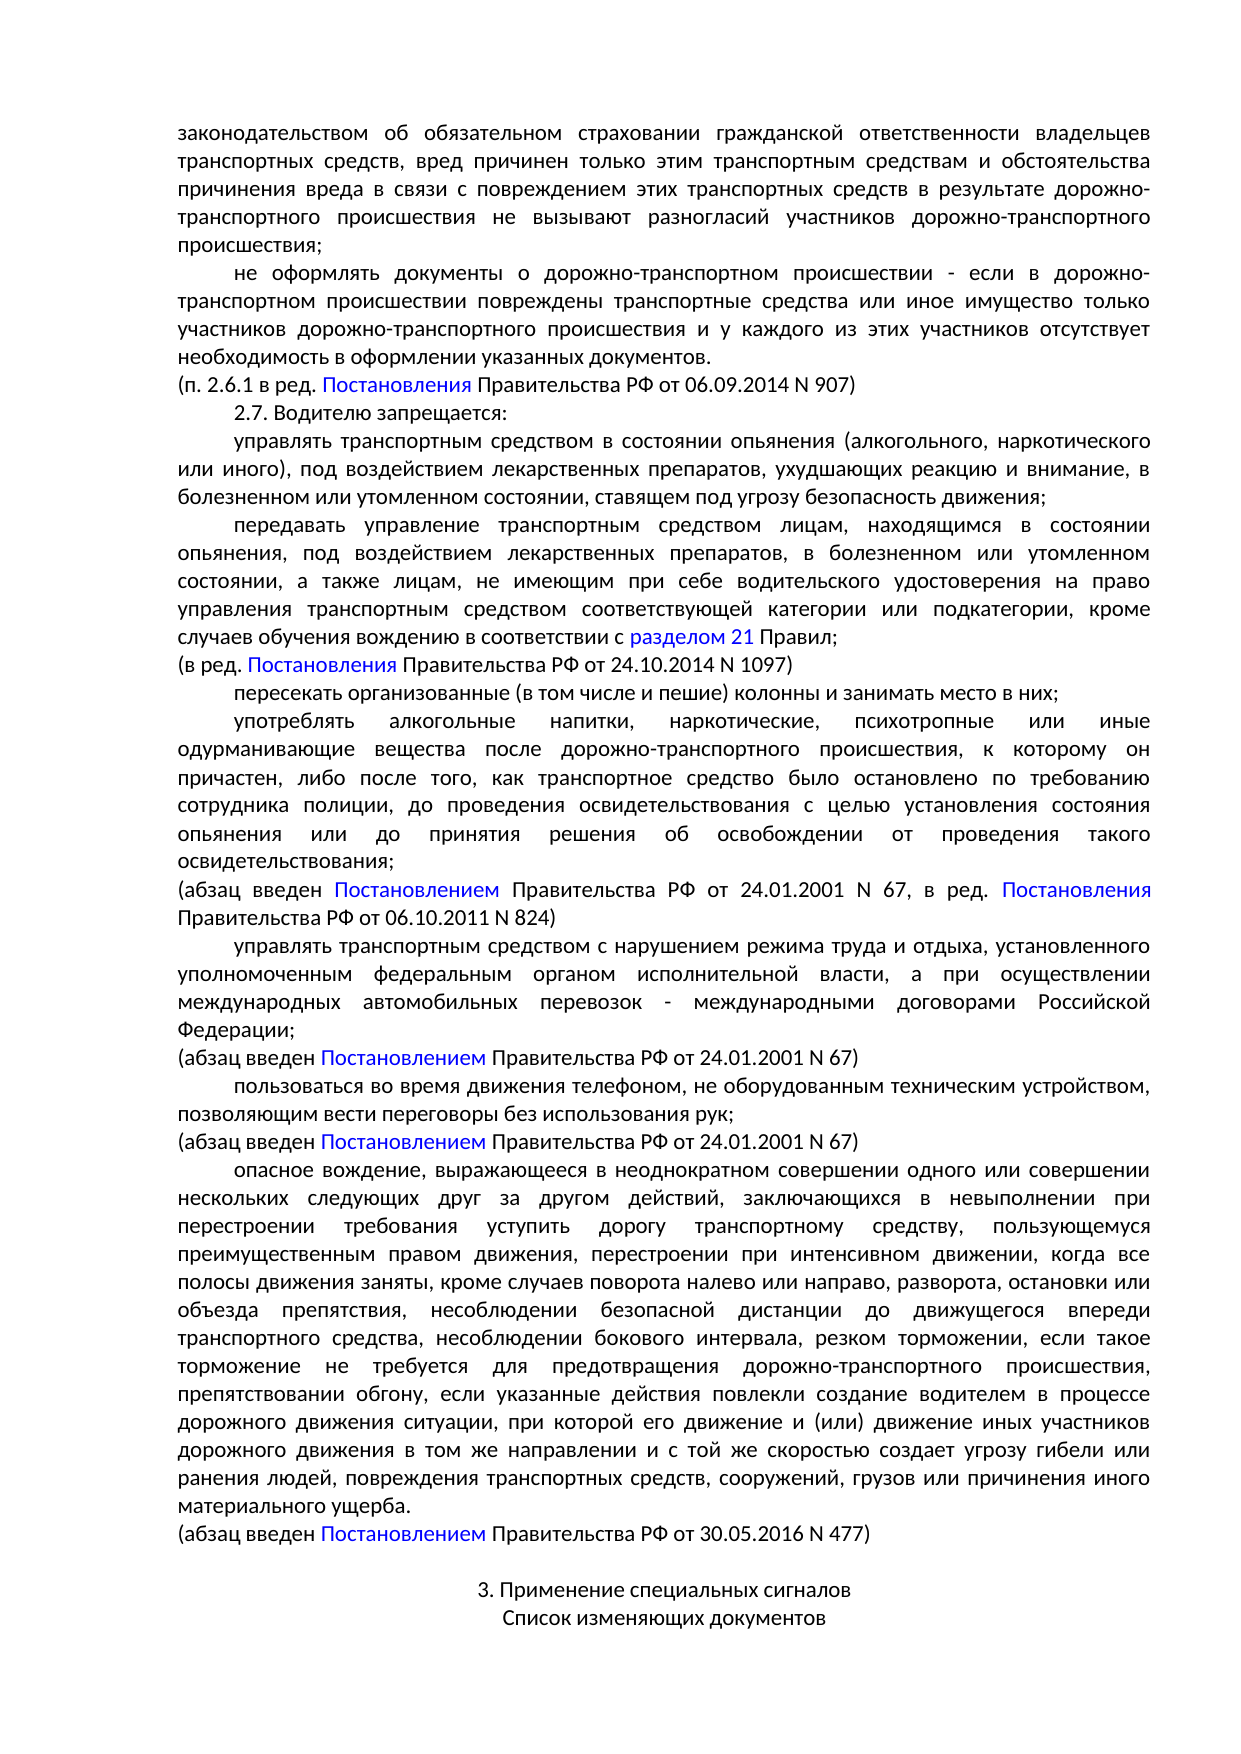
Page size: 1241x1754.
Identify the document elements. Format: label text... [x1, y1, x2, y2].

text управлять транспортным средством в состоянии опьянения (алкогольного, наркотического или иного), под воздействием лекарственных препаратов, ухудшающих реакцию и внимание, в болезненном или утомленном состоянии, ставящем под угрозу безопасность движения; [177, 426, 1152, 510]
text передавать управление транспортным средством лицам, находящимся в состоянии опьянения, под воздействием лекарственных препаратов, в болезненном или утомленном состоянии, а также лицам, не имеющим при себе водительского удостоверения на право управления транспортным средством соответствующей категории или подкатегории, кроме случаев обучения вождению в соответствии с разделом 21 Правил; [177, 510, 1152, 651]
text (абзац введен Постановлением Правительства РФ от 30.05.2016 N 477) [177, 1519, 1152, 1547]
text 3. Применение специальных сигналов [177, 1575, 1152, 1603]
text употреблять алкогольные напитки, наркотические, психотропные или иные одурманивающие вещества после дорожно-транспортного происшествия, к которому он причастен, либо после того, как транспортное средство было остановлено по требованию сотрудника полиции, до проведения освидетельствования с целью установления состояния опьянения или до принятия решения об освобождении от проведения такого освидетельствования; [177, 707, 1152, 875]
text (абзац введен Постановлением Правительства РФ от 24.01.2001 N 67) [177, 1043, 1152, 1071]
text пользоваться во время движения телефоном, не оборудованным техническим устройством, позволяющим вести переговоры без использования рук; [177, 1071, 1152, 1127]
text 2.7. Водителю запрещается: [177, 398, 1152, 426]
text (абзац введен Постановлением Правительства РФ от 24.01.2001 N 67) [177, 1127, 1152, 1155]
text управлять транспортным средством с нарушением режима труда и отдыха, установленного уполномоченным федеральным органом исполнительной власти, а при осуществлении международных автомобильных перевозок - международными договорами Российской Федерации; [177, 931, 1152, 1043]
text (в ред. Постановления Правительства РФ от 24.10.2014 N 1097) [177, 651, 1152, 678]
text опасное вождение, выражающееся в неоднократном совершении одного или совершении нескольких следующих друг за другом действий, заключающихся в невыполнении при перестроении требования уступить дорогу транспортному средству, пользующемуся преимущественным правом движения, перестроении при интенсивном движении, когда все полосы движения заняты, кроме случаев поворота налево или направо, разворота, остановки или объезда препятствия, несоблюдении безопасной дистанции до движущегося впереди транспортного средства, несоблюдении бокового интервала, резком торможении, если такое торможение не требуется для предотвращения дорожно-транспортного происшествия, препятствовании обгону, если указанные действия повлекли создание водителем в процессе дорожного движения ситуации, при которой его движение и (или) движение иных участников дорожного движения в том же направлении и с той же скоростью создает угрозу гибели или ранения людей, повреждения транспортных средств, сооружений, грузов или причинения иного материального ущерба. [177, 1155, 1152, 1519]
text не оформлять документы о дорожно-транспортном происшествии - если в дорожно-транспортном происшествии повреждены транспортные средства или иное имущество только участников дорожно-транспортного происшествия и у каждого из этих участников отсутствует необходимость в оформлении указанных документов. [177, 258, 1152, 370]
text (п. 2.6.1 в ред. Постановления Правительства РФ от 06.09.2014 N 907) [177, 370, 1152, 398]
text (абзац введен Постановлением Правительства РФ от 24.01.2001 N 67, в ред. Постановления Правительства РФ от 06.10.2011 N 824) [177, 875, 1152, 931]
text пересекать организованные (в том числе и пешие) колонны и занимать место в них; [177, 678, 1152, 707]
text Список изменяющих документов [177, 1603, 1152, 1631]
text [177, 118, 1152, 258]
